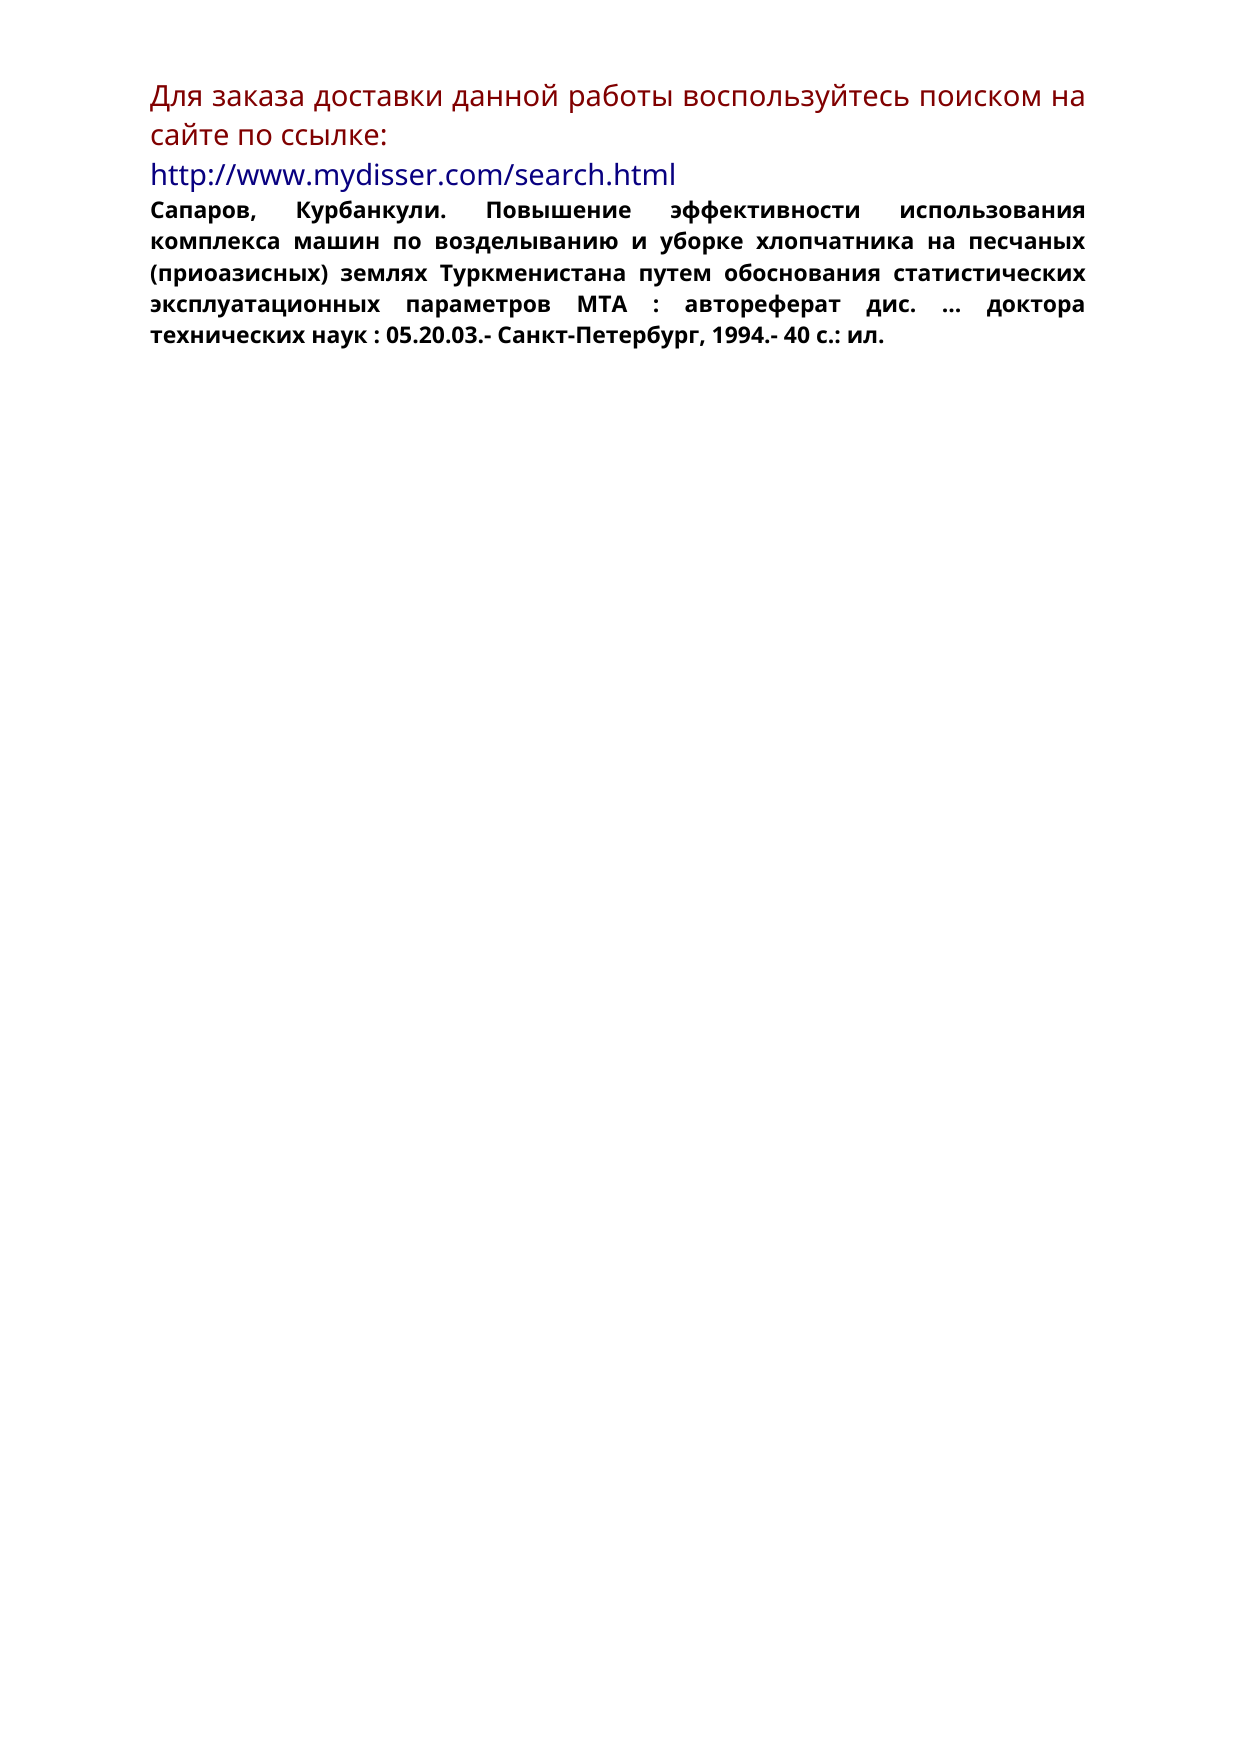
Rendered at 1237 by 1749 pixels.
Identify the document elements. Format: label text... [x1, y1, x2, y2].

text Сапаров, Курбанкули. Повышение эффективности использования комплекса машин по возделыванию и уборке хлопчатника на песчаных (приоазисных) землях Туркменистана путем обоснования статистических эксплуатационных параметров МТА : автореферат дис. ... доктора технических наук : 05.20.03.- Санкт-Петербург, 1994.- 40 с.: ил. [150, 194, 1086, 350]
